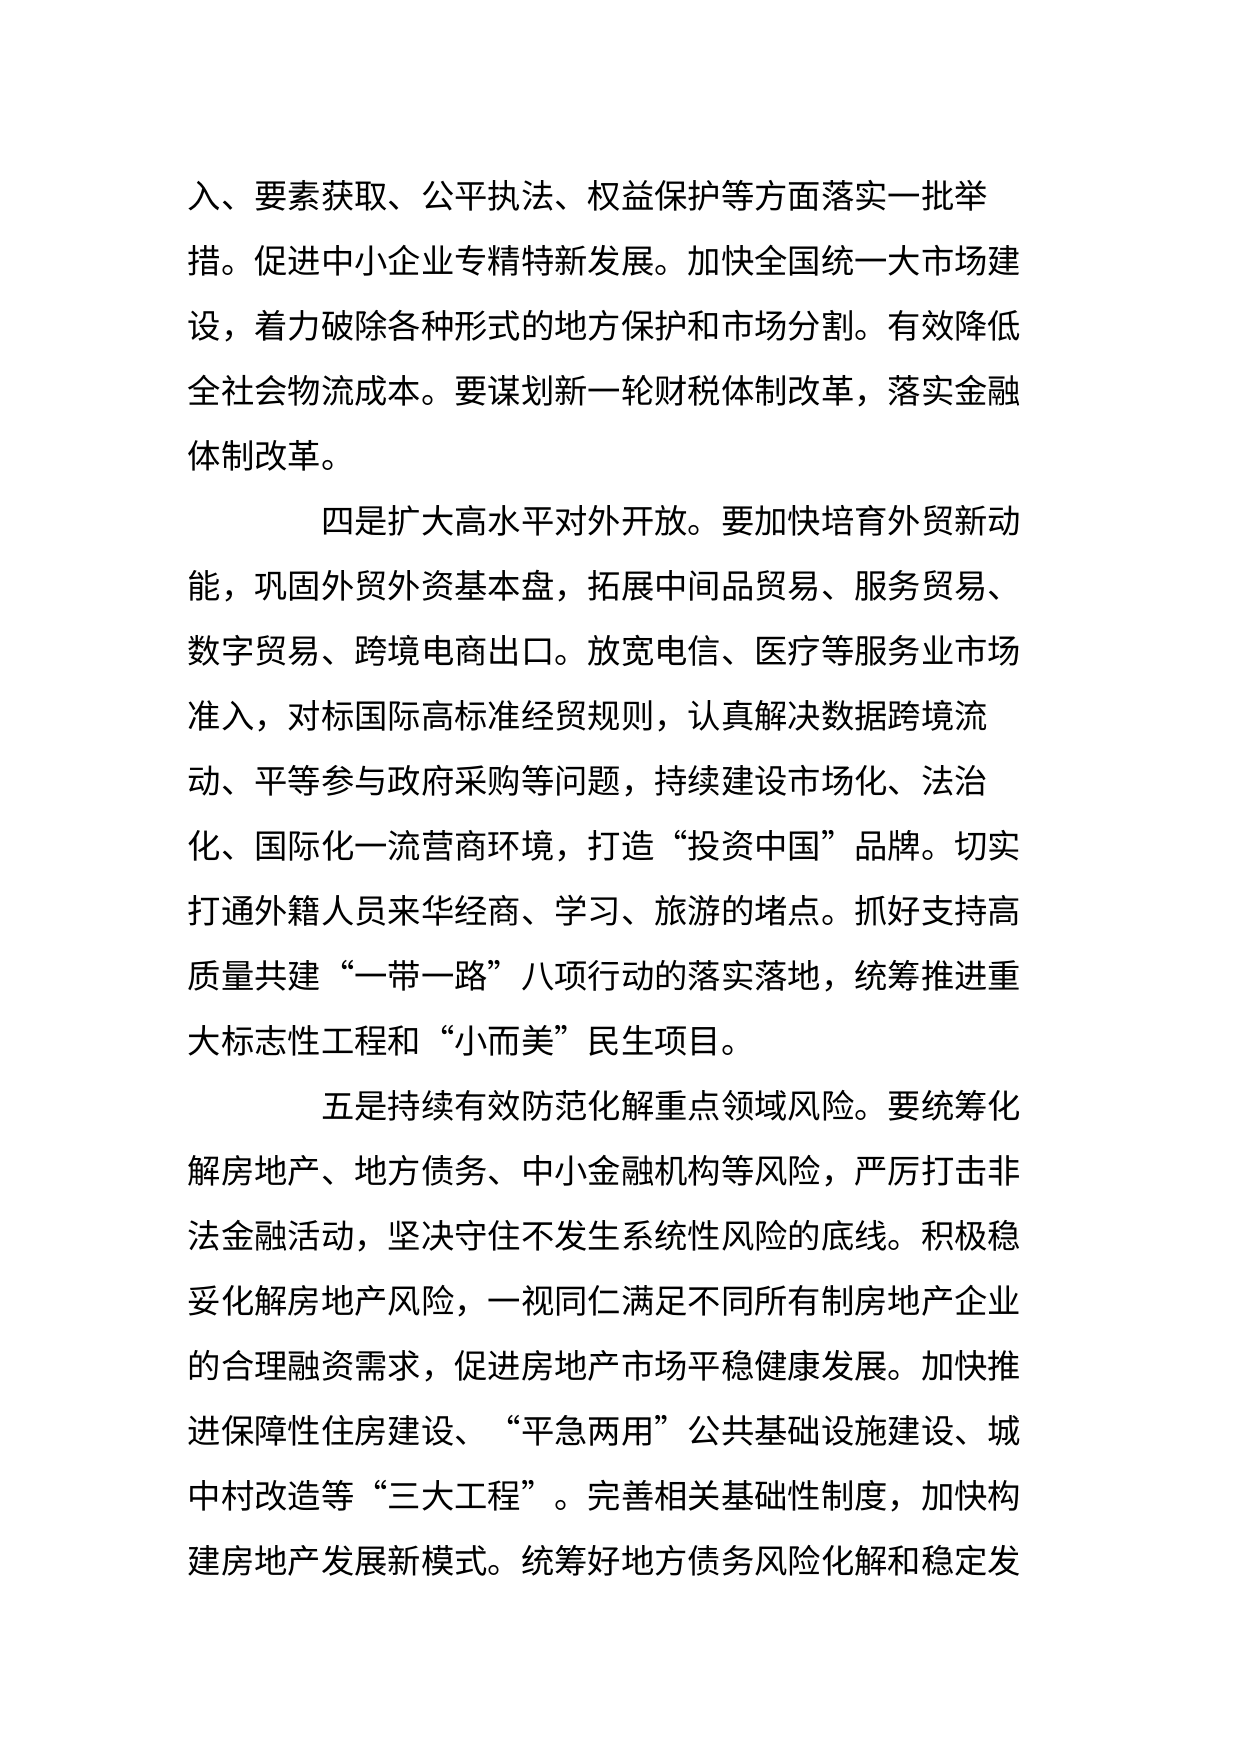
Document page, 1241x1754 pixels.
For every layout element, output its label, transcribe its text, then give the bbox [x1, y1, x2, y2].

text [187, 1072, 1053, 1592]
text 四是扩大高水平对外开放。要加快培育外贸新动能，巩固外贸外资基本盘，拓展中间品贸易、服务贸易、数字贸易、跨境电商出口。放宽电信、医疗等服务业市场准入，对标国际高标准经贸规则，认真解决数据跨境流动、平等参与政府采购等问题，持续建设市场化、法治化、国际化一流营商环境，打造“投资中国”品牌。切实打通外籍人员来华经商、学习、旅游的堵点。抓好支持高质量共建“一带一路”八项行动的落实落地，统筹推进重大标志性工程和“小而美”民生项目。 [187, 487, 1053, 1072]
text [187, 162, 1053, 487]
